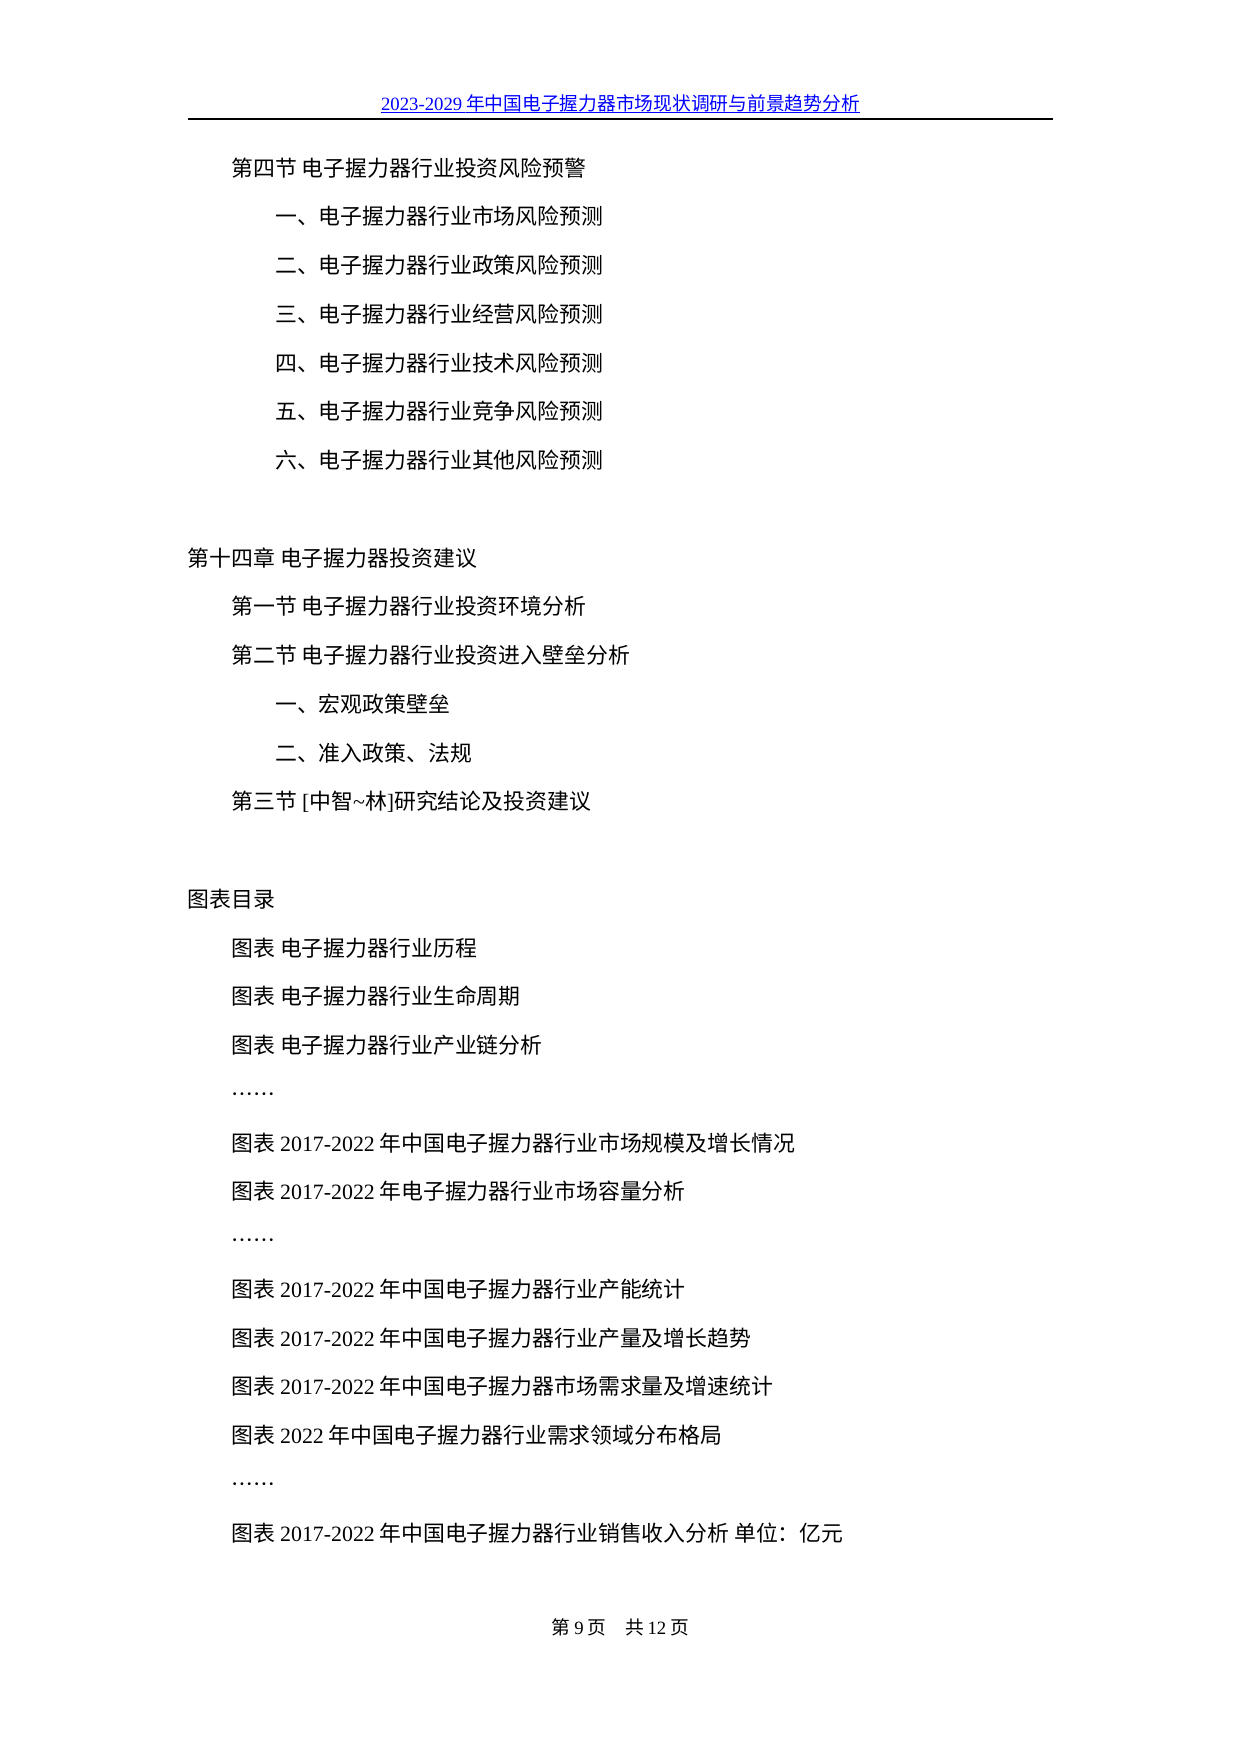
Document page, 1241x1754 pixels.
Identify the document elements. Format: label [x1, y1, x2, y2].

text [187, 150, 1053, 1548]
